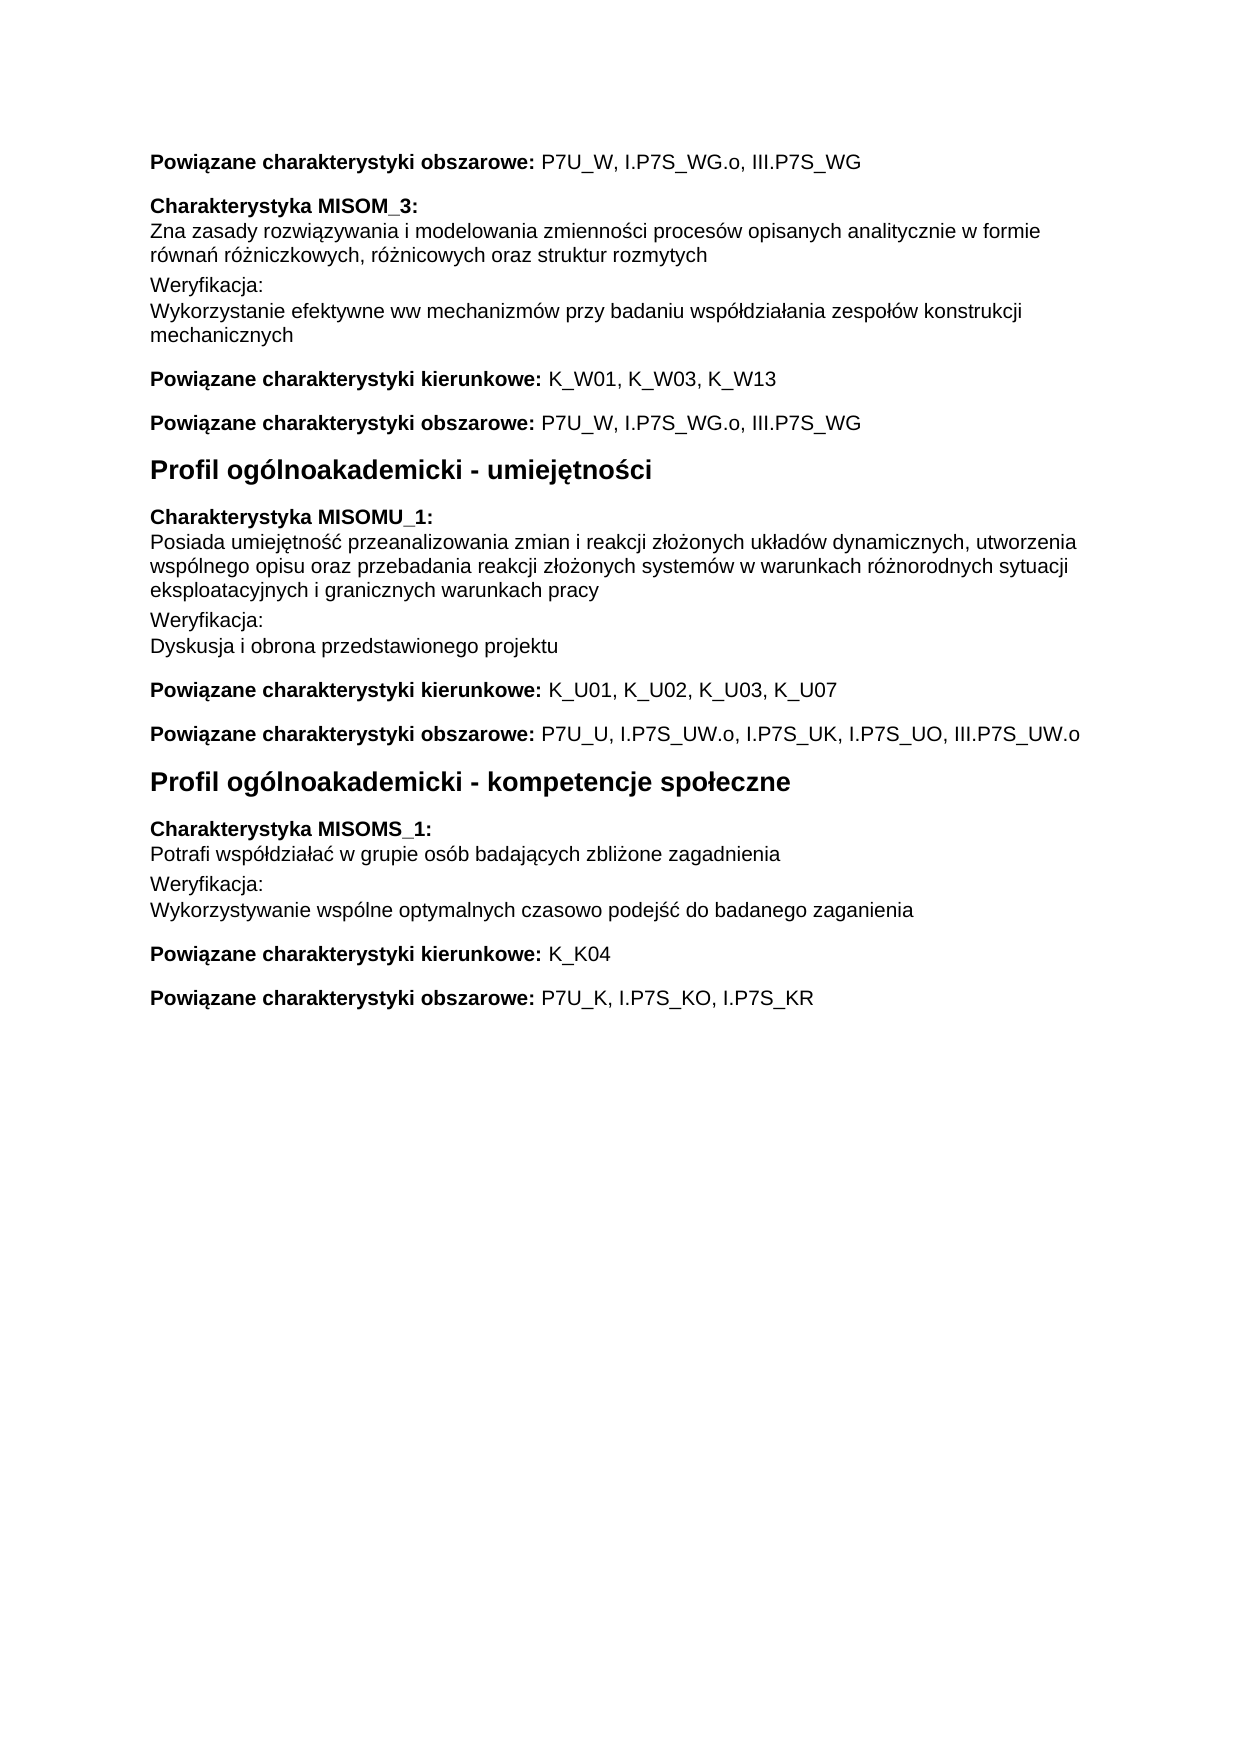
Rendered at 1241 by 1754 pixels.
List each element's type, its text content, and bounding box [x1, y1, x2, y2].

text Powiązane charakterystyki obszarowe: P7U_W, I.P7S_WG.o, III.P7S_WG [150, 410, 1090, 434]
text Wykorzystywanie wspólne optymalnych czasowo podejść do badanego zaganienia [150, 898, 1090, 922]
text Charakterystyka MISOMU_1: [150, 505, 1090, 529]
text Posiada umiejętność przeanalizowania zmian i reakcji złożonych układów dynamicznych, utworzenia wspólnego opisu oraz przebadania reakcji złożonych systemów w warunkach różnorodnych sytuacji eksploatacyjnych i granicznych warunkach pracy [150, 530, 1090, 602]
text Powiązane charakterystyki obszarowe: P7U_K, I.P7S_KO, I.P7S_KR [150, 985, 1090, 1009]
text Weryfikacja: [150, 872, 1090, 896]
text Powiązane charakterystyki kierunkowe: K_U01, K_U02, K_U03, K_U07 [150, 678, 1090, 702]
text Potrafi współdziałać w grupie osób badających zbliżone zagadnienia [150, 842, 1090, 866]
text Powiązane charakterystyki kierunkowe: K_W01, K_W03, K_W13 [150, 367, 1090, 391]
text Zna zasady rozwiązywania i modelowania zmienności procesów opisanych analitycznie w formie równań różniczkowych, różnicowych oraz struktur rozmytych [150, 219, 1090, 267]
text Weryfikacja: [150, 273, 1090, 297]
text Charakterystyka MISOM_3: [150, 194, 1090, 218]
subtitle Profil ogólnoakademicki - umiejętności [150, 454, 1090, 485]
text Wykorzystanie efektywne ww mechanizmów przy badaniu współdziałania zespołów konstrukcji mechanicznych [150, 299, 1090, 347]
text Dyskusja i obrona przedstawionego projektu [150, 634, 1090, 658]
text Charakterystyka MISOMS_1: [150, 817, 1090, 841]
text Weryfikacja: [150, 608, 1090, 632]
text Powiązane charakterystyki kierunkowe: K_K04 [150, 942, 1090, 966]
text Powiązane charakterystyki obszarowe: P7U_W, I.P7S_WG.o, III.P7S_WG [150, 150, 1090, 174]
subtitle Profil ogólnoakademicki - kompetencje społeczne [150, 766, 1090, 797]
text Powiązane charakterystyki obszarowe: P7U_U, I.P7S_UW.o, I.P7S_UK, I.P7S_UO, III.P7S_UW.o [150, 722, 1090, 746]
